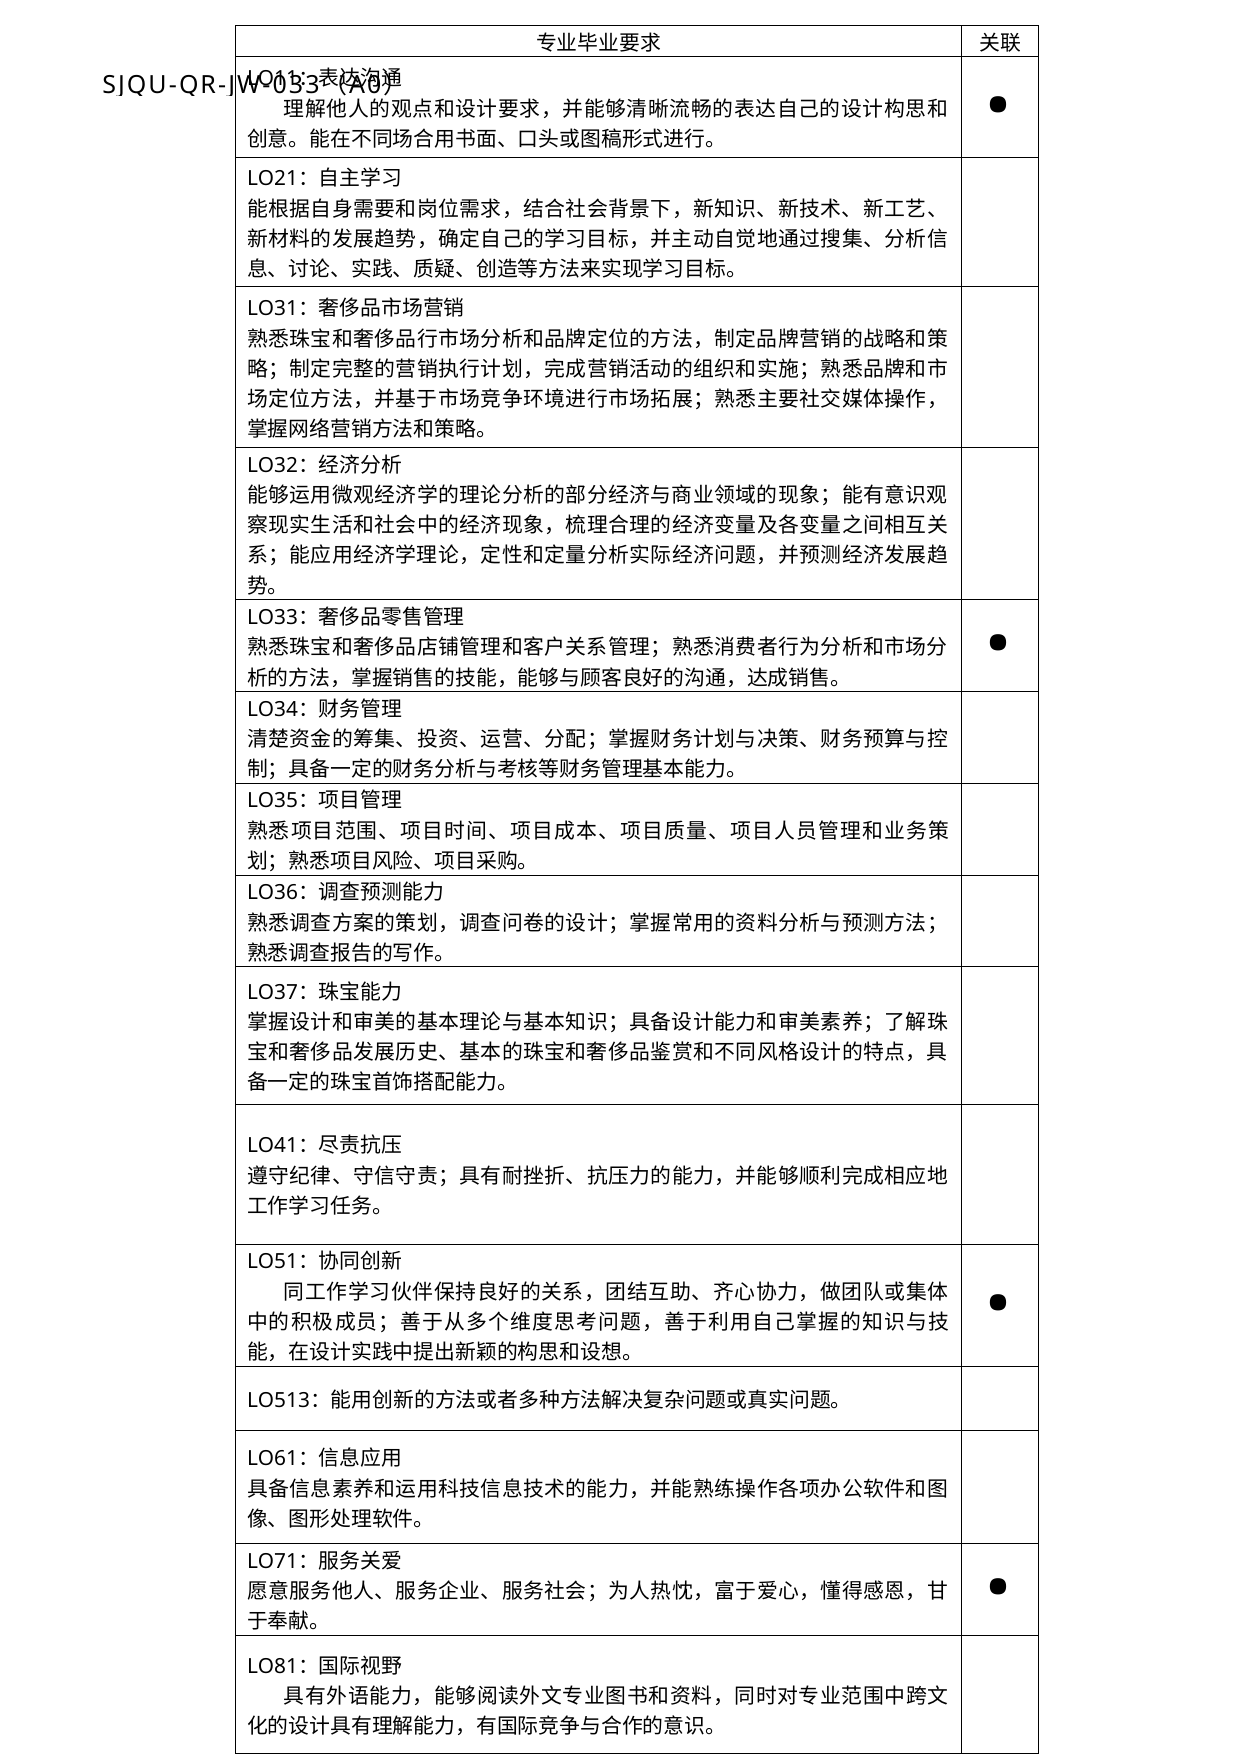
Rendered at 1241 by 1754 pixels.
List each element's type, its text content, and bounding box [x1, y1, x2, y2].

table_header 专业毕业要求 [236, 26, 961, 56]
table_cell [962, 784, 1038, 874]
table_cell LO51：协同创新 同工作学习伙伴保持良好的关系，团结互助、齐心协力，做团队或集体中的积极成员；善于从多个维度思考问题，善于利用自己掌握的知识与技能，在设计实践中提出新颖的构思和设想。 [236, 1245, 961, 1366]
table_cell LO37：珠宝能力 掌握设计和审美的基本理论与基本知识；具备设计能力和审美素养；了解珠宝和奢侈品发展历史、基本的珠宝和奢侈品鉴赏和不同风格设计的特点，具备一定的珠宝首饰搭配能力。 [236, 967, 961, 1103]
table_cell LO32：经济分析 能够运用微观经济学的理论分析的部分经济与商业领域的现象；能有意识观察现实生活和社会中的经济现象，梳理合理的经济变量及各变量之间相互关系；能应用经济学理论，定性和定量分析实际经济问题，并预测经济发展趋势。 [236, 448, 961, 599]
table_cell [962, 287, 1038, 447]
table_cell LO41：尽责抗压 遵守纪律、守信守责；具有耐挫折、抗压力的能力，并能够顺利完成相应地工作学习任务。 [236, 1105, 961, 1244]
table_cell LO11：表达沟通 理解他人的观点和设计要求，并能够清晰流畅的表达自己的设计构思和创意。能在不同场合用书面、口头或图稿形式进行。 [236, 57, 961, 157]
table_cell [962, 158, 1038, 286]
table_cell LO513：能用创新的方法或者多种方法解决复杂问题或真实问题。 [236, 1367, 961, 1430]
table_cell LO71：服务关爱 愿意服务他人、服务企业、服务社会；为人热忱，富于爱心，懂得感恩，甘于奉献。 [236, 1544, 961, 1634]
table_cell LO33：奢侈品零售管理 熟悉珠宝和奢侈品店铺管理和客户关系管理；熟悉消费者行为分析和市场分析的方法，掌握销售的技能，能够与顾客良好的沟通，达成销售。 [236, 600, 961, 691]
table_cell [962, 448, 1038, 599]
table_cell [962, 1245, 1038, 1366]
table_cell LO36：调查预测能力 熟悉调查方案的策划，调查问卷的设计；掌握常用的资料分析与预测方法；熟悉调查报告的写作。 [236, 876, 961, 966]
table_cell LO35：项目管理 熟悉项目范围、项目时间、项目成本、项目质量、项目人员管理和业务策划；熟悉项目风险、项目采购。 [236, 784, 961, 874]
table_cell LO81：国际视野 具有外语能力，能够阅读外文专业图书和资料，同时对专业范围中跨文化的设计具有理解能力，有国际竞争与合作的意识。 [236, 1636, 961, 1753]
table_cell [962, 1636, 1038, 1753]
table_cell [962, 876, 1038, 966]
table_cell [962, 1431, 1038, 1543]
table_cell [962, 692, 1038, 783]
table_cell [962, 1367, 1038, 1430]
table_cell [962, 600, 1038, 691]
table_header 关联 [962, 26, 1038, 56]
table_cell LO31：奢侈品市场营销 熟悉珠宝和奢侈品行市场分析和品牌定位的方法，制定品牌营销的战略和策略；制定完整的营销执行计划，完成营销活动的组织和实施；熟悉品牌和市场定位方法，并基于市场竞争环境进行市场拓展；熟悉主要社交媒体操作，掌握网络营销方法和策略。 [236, 287, 961, 447]
table_cell [962, 1105, 1038, 1244]
table_cell LO21：自主学习 能根据自身需要和岗位需求，结合社会背景下，新知识、新技术、新工艺、新材料的发展趋势，确定自己的学习目标，并主动自觉地通过搜集、分析信息、讨论、实践、质疑、创造等方法来实现学习目标。 [236, 158, 961, 286]
table_cell LO34：财务管理 清楚资金的筹集、投资、运营、分配；掌握财务计划与决策、财务预算与控制；具备一定的财务分析与考核等财务管理基本能力。 [236, 692, 961, 783]
table_cell [962, 967, 1038, 1103]
table_cell LO61：信息应用 具备信息素养和运用科技信息技术的能力，并能熟练操作各项办公软件和图像、图形处理软件。 [236, 1431, 961, 1543]
table_cell [962, 57, 1038, 157]
table_cell [962, 1544, 1038, 1634]
